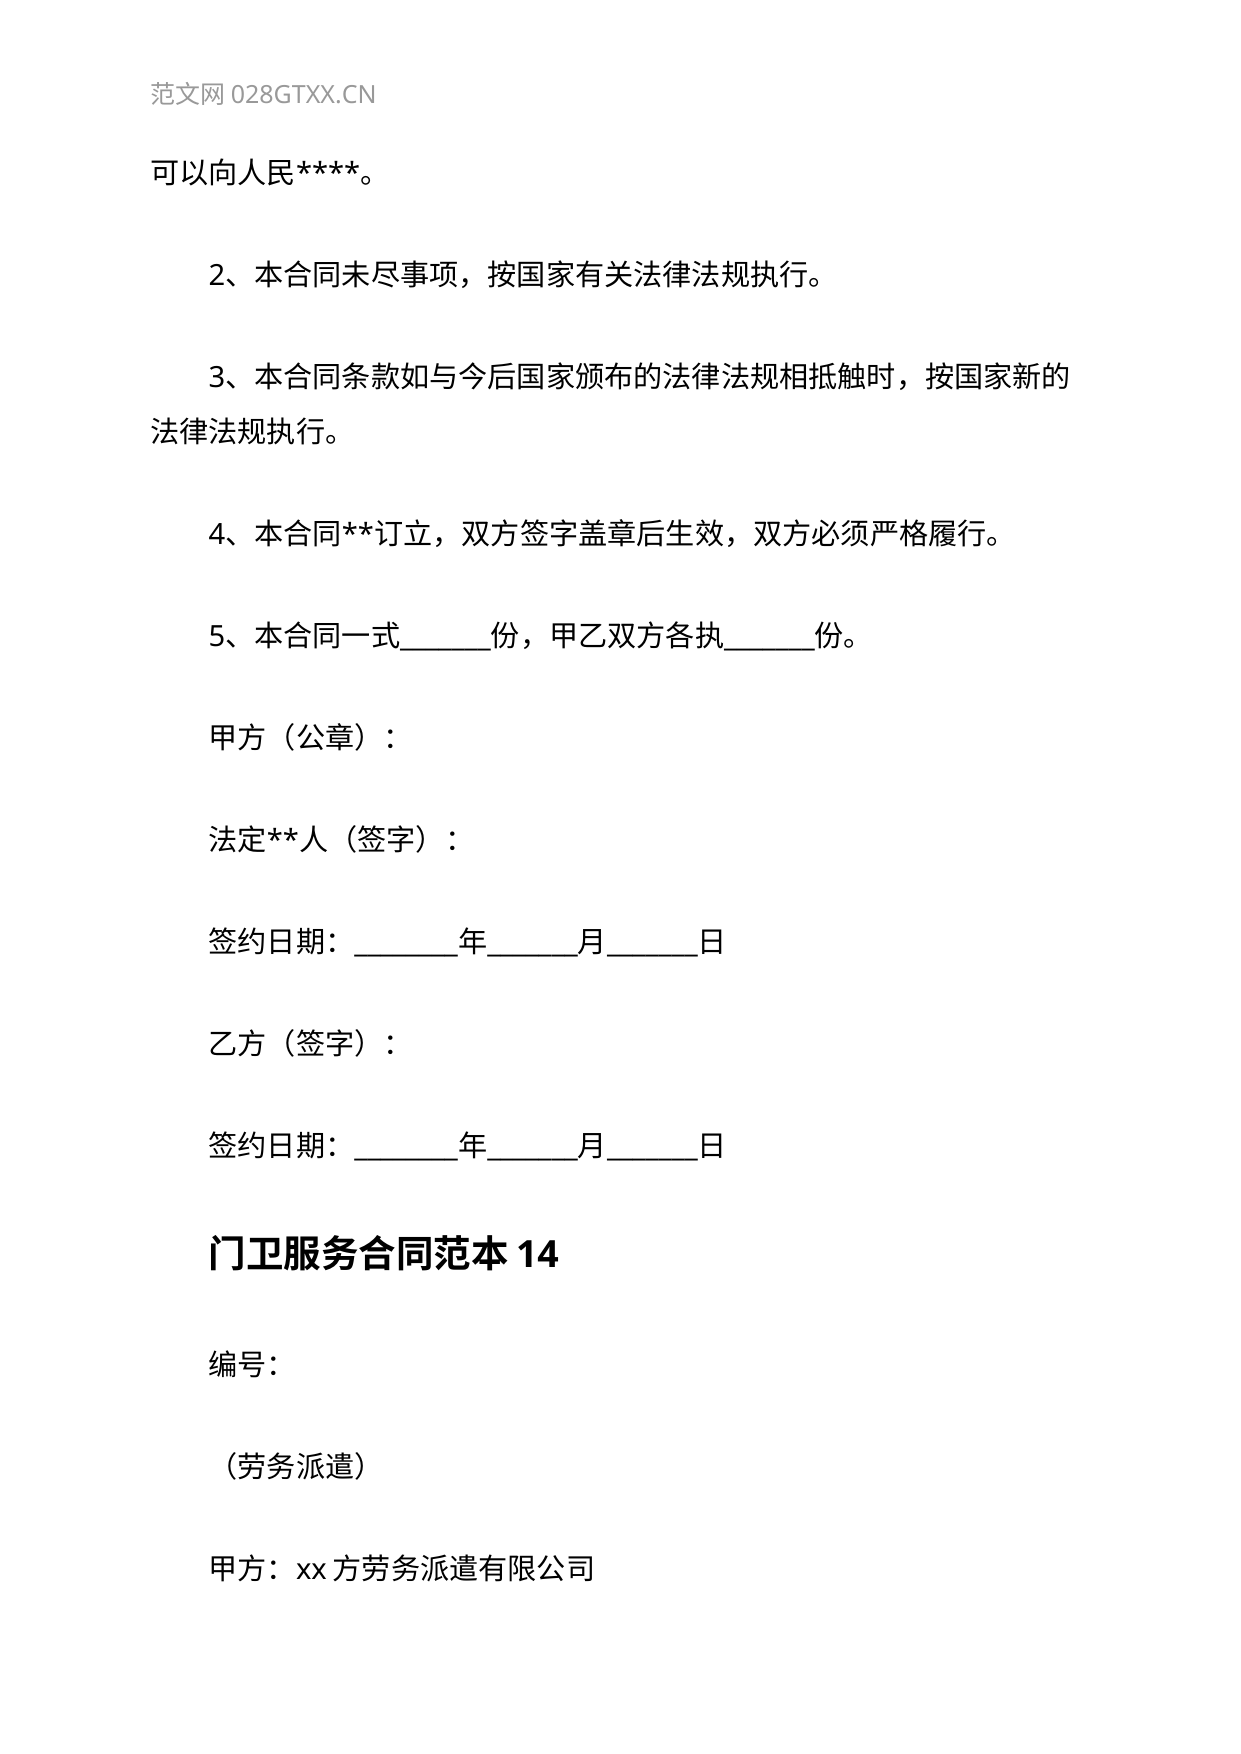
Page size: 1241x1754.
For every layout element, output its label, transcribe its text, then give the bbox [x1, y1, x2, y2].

text 门卫服务合同范本14 [150, 1224, 1090, 1279]
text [150, 150, 1090, 192]
text 签约日期：________年_______月_______日 [150, 918, 1090, 961]
text 4、本合同**订立，双方签字盖章后生效，双方必须严格履行。 [150, 511, 1090, 553]
text 5、本合同一式_______份，甲乙双方各执_______份。 [150, 613, 1090, 655]
text 签约日期：________年_______月_______日 [150, 1122, 1090, 1164]
text 乙方（签字）： [150, 1020, 1090, 1063]
text 甲方（公章）： [150, 715, 1090, 757]
text 法定**人（签字）： [150, 816, 1090, 859]
text （劳务派遣） [150, 1443, 1090, 1486]
text 3、本合同条款如与今后国家颁布的法律法规相抵触时，按国家新的法律法规执行。 [150, 354, 1090, 451]
text 编号： [150, 1342, 1090, 1384]
text 2、本合同未尽事项，按国家有关法律法规执行。 [150, 252, 1090, 294]
text 甲方：xx方劳务派遣有限公司 [150, 1545, 1090, 1588]
